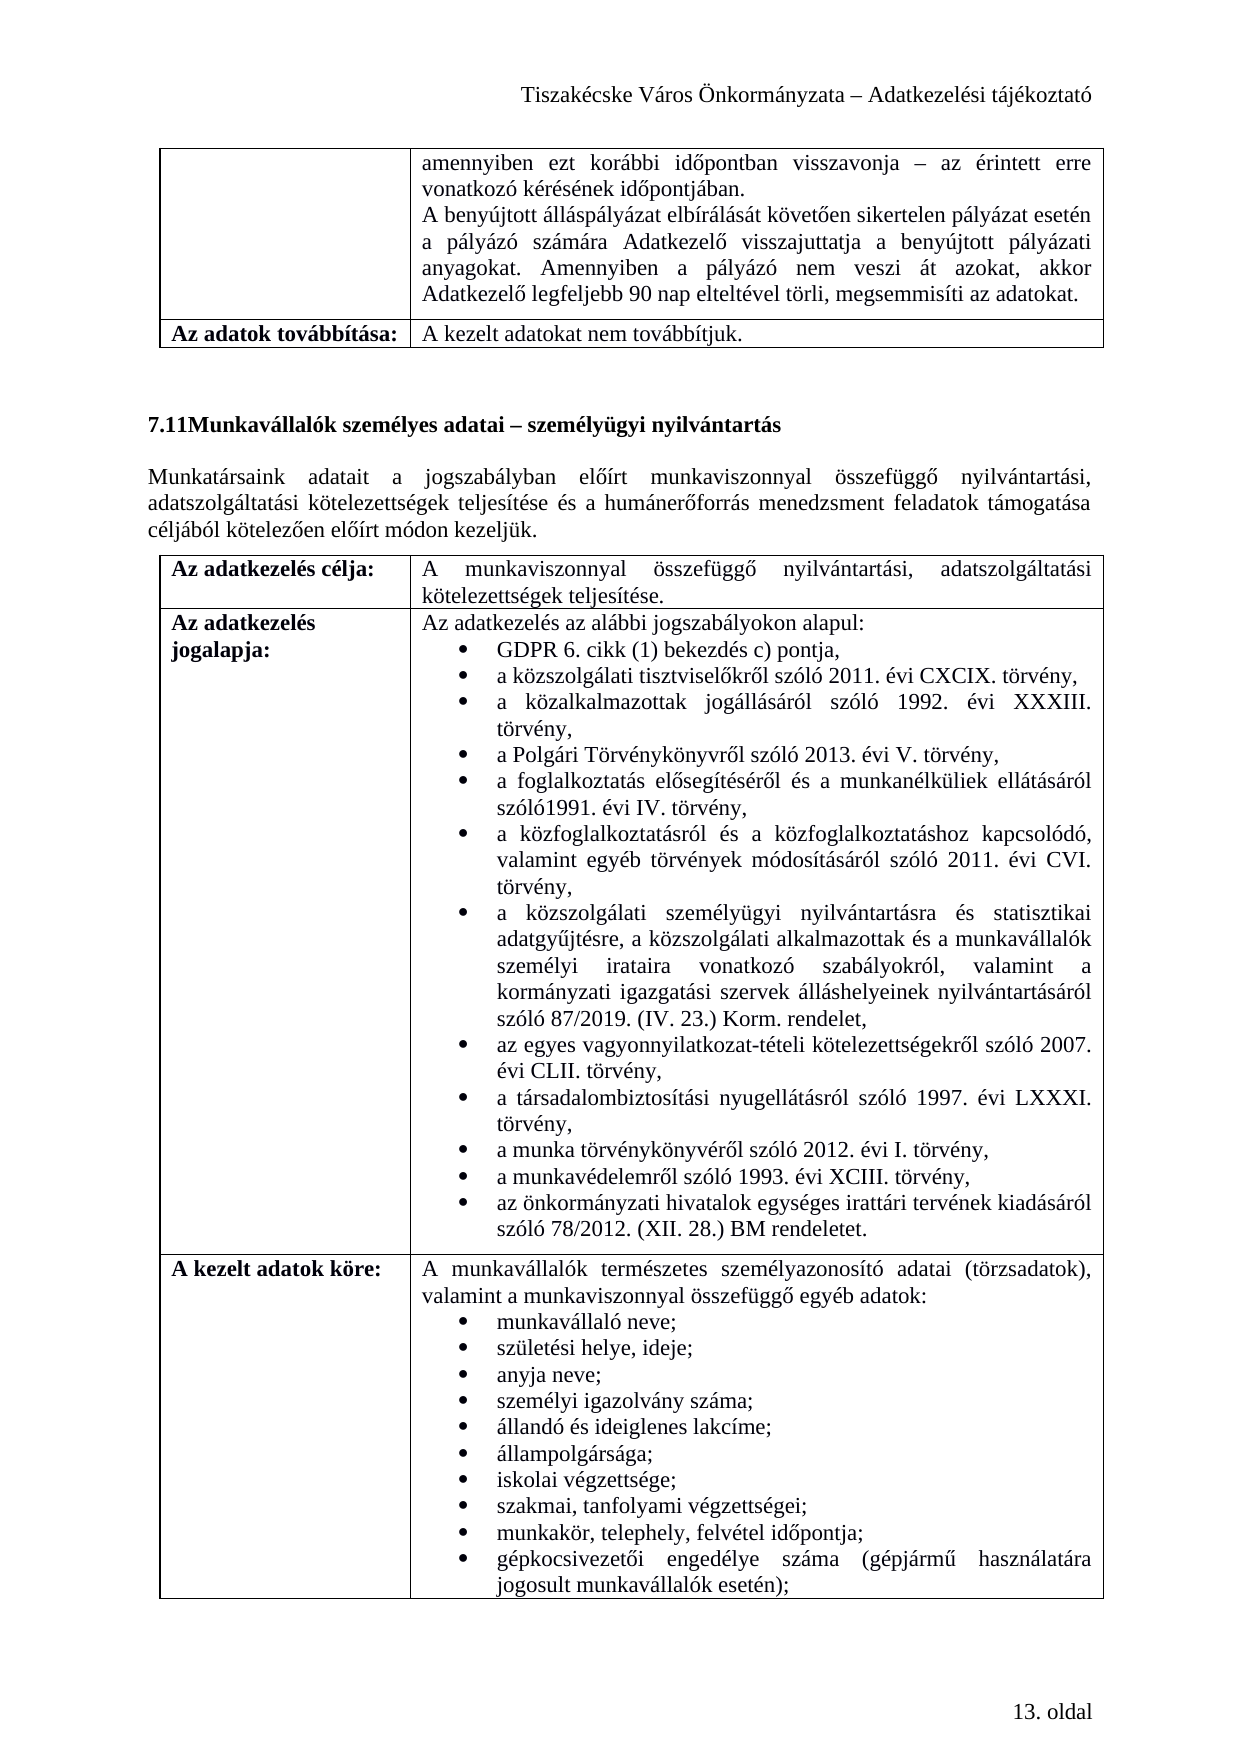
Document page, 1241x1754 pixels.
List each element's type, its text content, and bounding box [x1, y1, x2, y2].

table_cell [411, 149, 1103, 319]
table_cell Az adatok továbbítása: [161, 320, 410, 347]
table_header A munkaviszonnyal összefüggő nyilvántartási, adatszolgáltatási kötelezettségek teljesítése. [411, 556, 1103, 608]
text Munkatársaink adatait a jogszabályban előírt munkaviszonnyal összefüggő nyilvántartási, adatszolgáltatási kötelezettségek teljesítése és a humánerőforrás menedzsment feladatok támogatása céljából kötelezően előírt módon kezeljük. [148, 463, 1093, 542]
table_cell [411, 1255, 1103, 1598]
table_header Az adatkezelés célja: [161, 556, 410, 608]
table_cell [161, 1255, 410, 1598]
subtitle Munkavállalók személyes adatai – személyügyi nyilvántartás [148, 412, 1093, 438]
table_cell Az adatkezelés jogalapja: [161, 609, 410, 1254]
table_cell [161, 149, 410, 319]
table_cell Az adatkezelés az alábbi jogszabályokon alapul: GDPR 6. cikk (1) bekezdés c) pontja, a közszolgálati tisztviselőkről szóló 2011. évi CXCIX. törvény, a közalkalmazottak jogállásáról szóló 1992. évi XXXIII. törvény, a Polgári Törvénykönyvről szóló 2013. évi V. törvény, a foglalkoztatás elősegítéséről és a munkanélküliek ellátásáról szóló1991. évi IV. törvény, a közfoglalkoztatásról és a közfoglalkoztatáshoz kapcsolódó, valamint egyéb törvények módosításáról szóló 2011. évi CVI. törvény, a közszolgálati személyügyi nyilvántartásra és statisztikai adatgyűjtésre, a közszolgálati alkalmazottak és a munkavállalók személyi irataira vonatkozó szabályokról, valamint a kormányzati igazgatási szervek álláshelyeinek nyilvántartásáról szóló 87/2019. (IV. 23.) Korm. rendelet, az egyes vagyonnyilatkozat-tételi kötelezettségekről szóló 2007. évi CLII. törvény, a társadalombiztosítási nyugellátásról szóló 1997. évi LXXXI. törvény, a munka törvénykönyvéről szóló 2012. évi I. törvény, a munkavédelemről szóló 1993. évi XCIII. törvény, az önkormányzati hivatalok egységes irattári tervének kiadásáról szóló 78/2012. (XII. 28.) BM rendeletet. [411, 609, 1103, 1254]
table_cell A kezelt adatokat nem továbbítjuk. [411, 320, 1103, 347]
